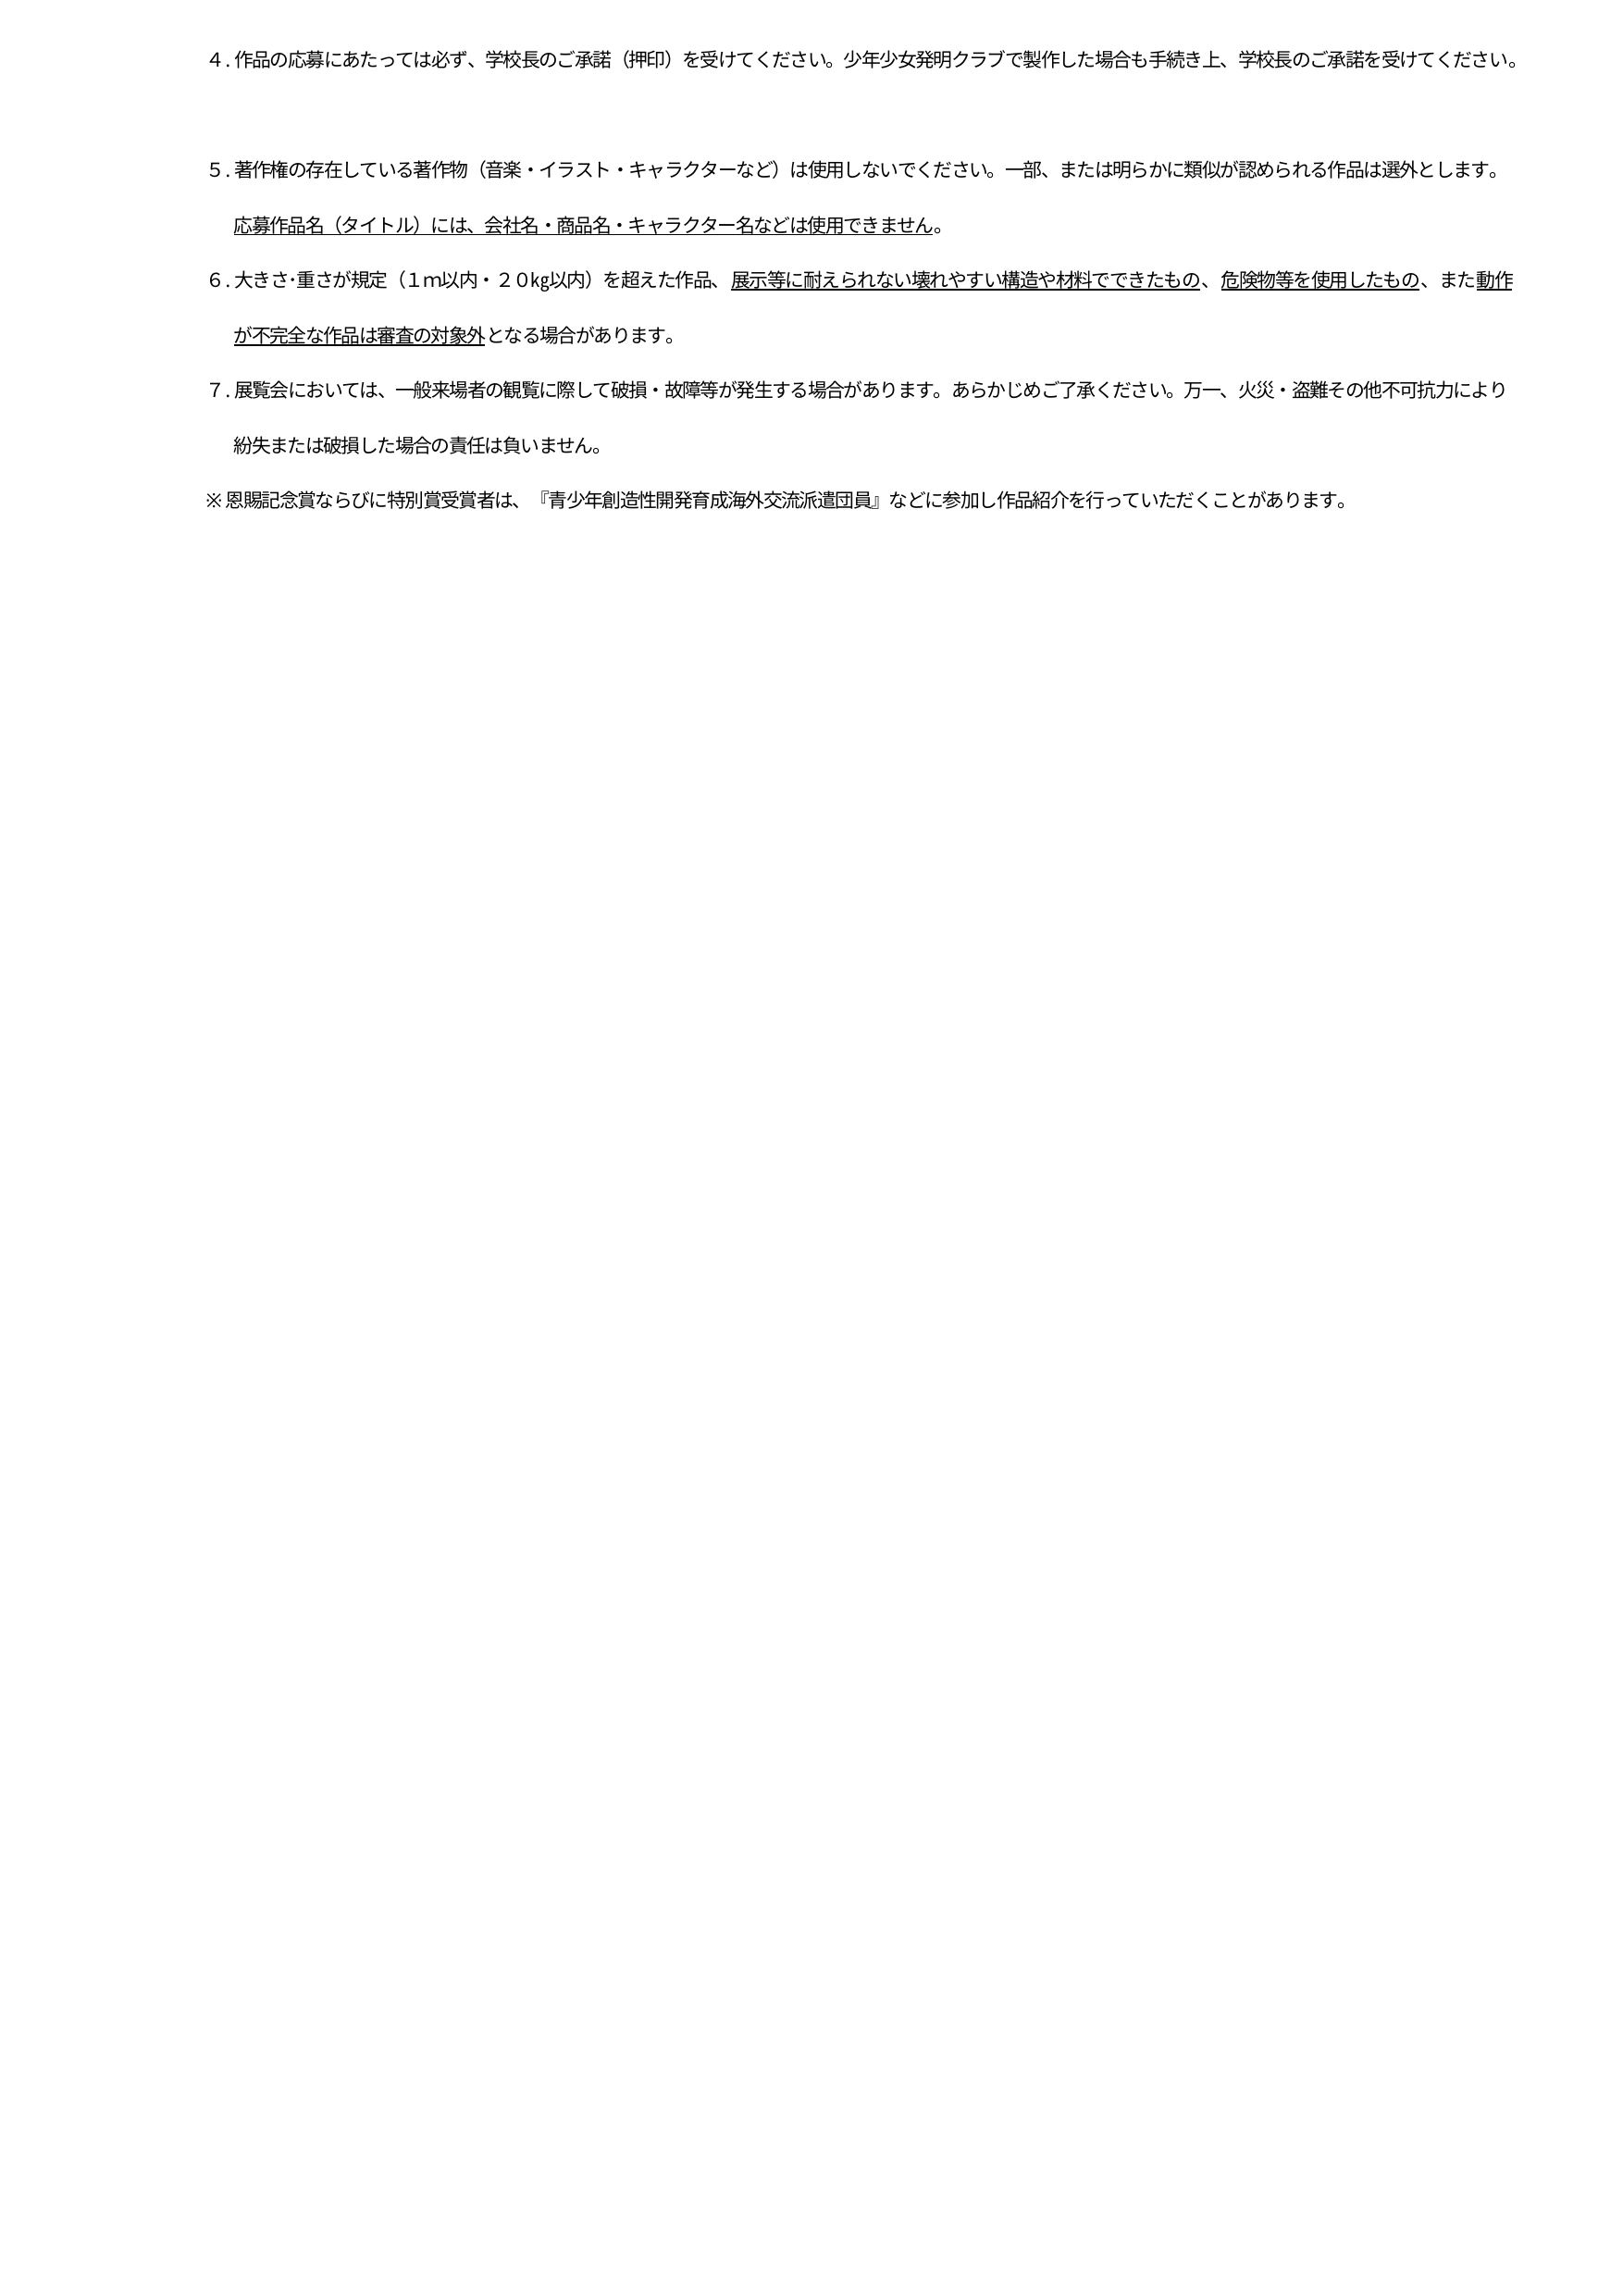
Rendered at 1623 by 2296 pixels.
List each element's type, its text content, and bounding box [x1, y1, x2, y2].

text ７. 展覧会においては、一般来場者の観覧に際して破損・故障等が発生する場合があります。あらかじめご了承ください。万一、火災・盗難その他不可抗力により紛失または破損した場合の責任は負いません。 [109, 362, 1514, 472]
text ５. 著作権の存在している著作物（音楽・イラスト・キャラクターなど）は使用しないでください。一部、または明らかに類似が認められる作品は選外とします。 [109, 142, 1514, 196]
text ６. 大きさ･重さが規定（１ｍ以内・２０㎏以内）を超えた作品、展示等に耐えられない壊れやすい構造や材料でできたもの、危険物等を使用したもの、また動作が不完全な作品は審査の対象外となる場合があります。 [109, 252, 1514, 362]
text 応募作品名（タイトル）には、会社名・商品名・キャラクター名などは使用できません。 [109, 196, 1514, 252]
text ※ 恩賜記念賞ならびに特別賞受賞者は、『青少年創造性開発育成海外交流派遣団員』などに参加し作品紹介を行っていただくことがあります。 [109, 472, 1514, 527]
text ４. 作品の応募にあたっては必ず、学校長のご承諾（押印）を受けてください。少年少女発明クラブで製作した場合も手続き上、学校長のご承諾を受けてください。 [109, 31, 1514, 142]
